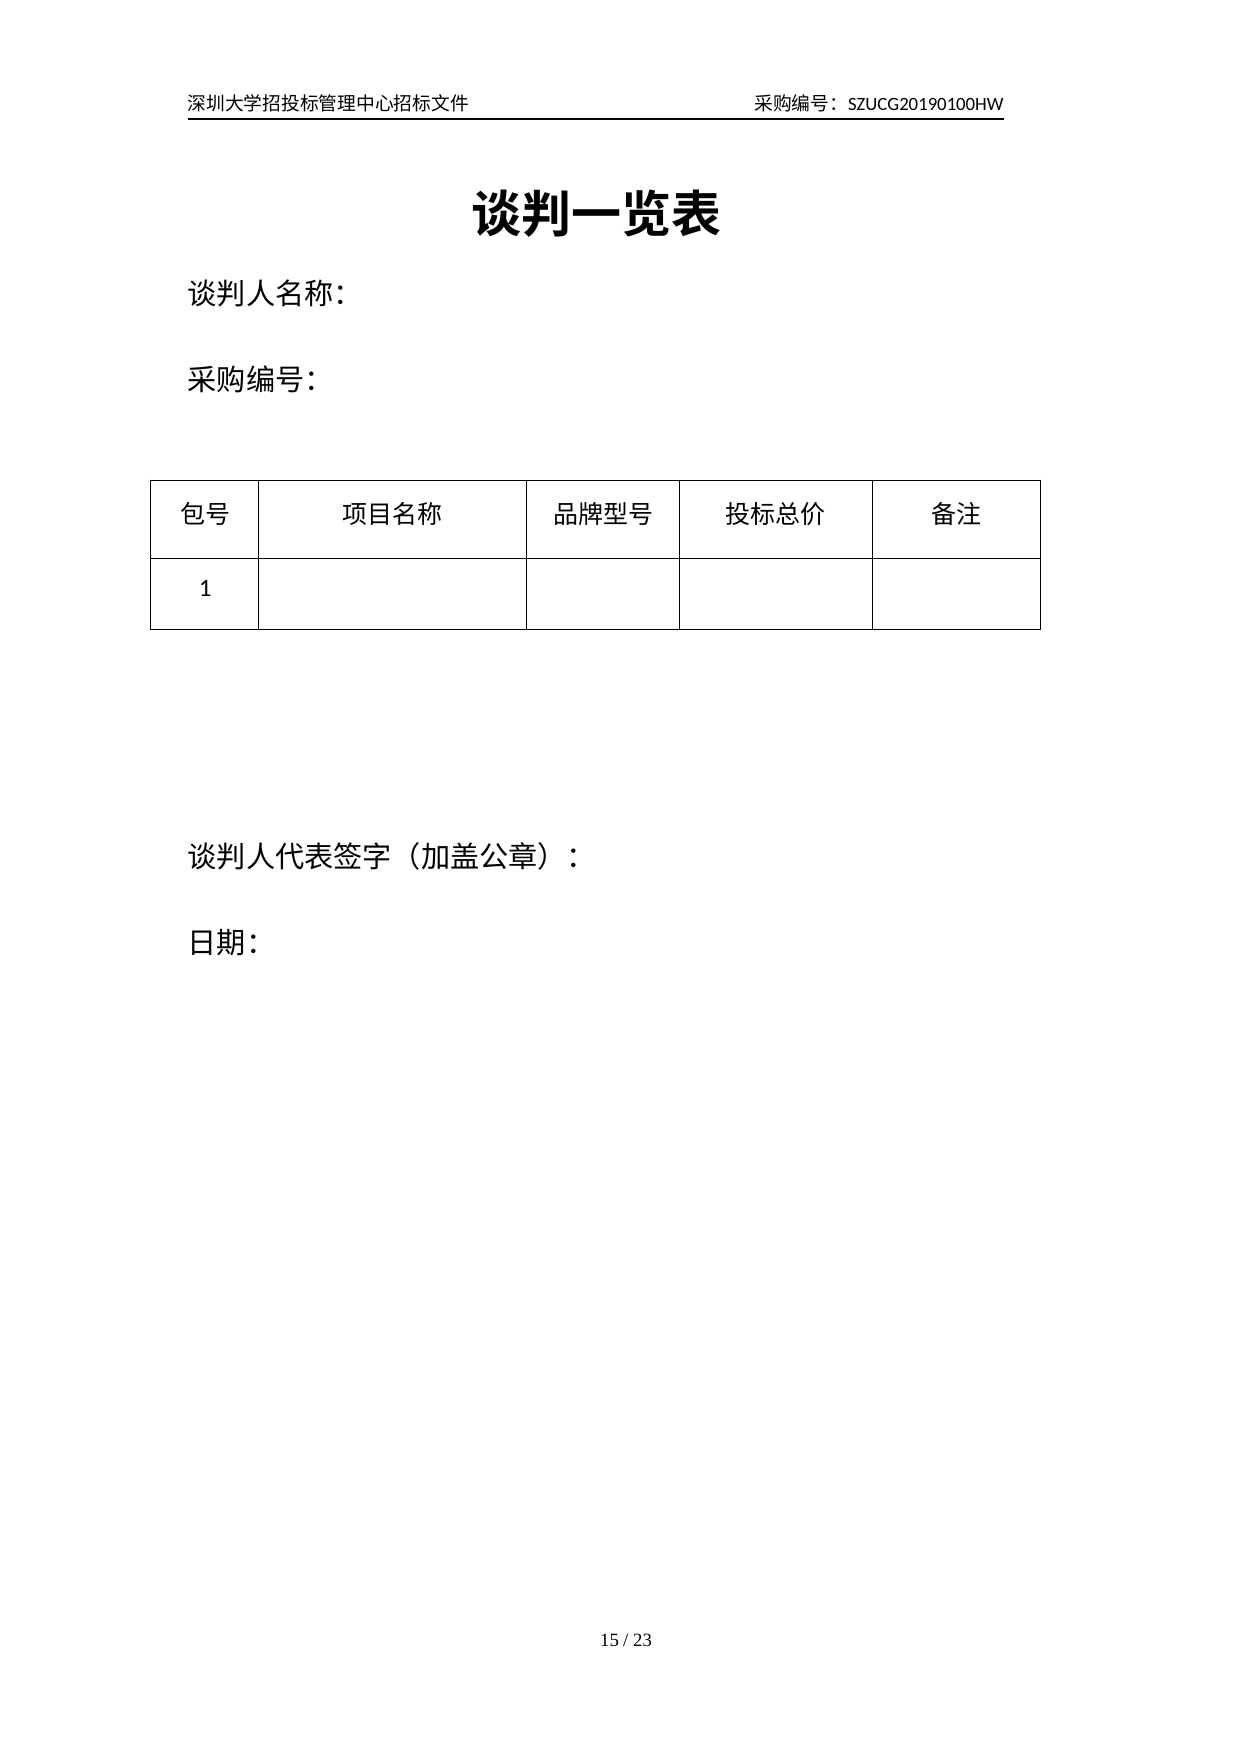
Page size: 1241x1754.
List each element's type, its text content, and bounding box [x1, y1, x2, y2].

table_header 品牌型号 [527, 481, 679, 558]
table_cell [873, 559, 1040, 629]
table_header 包号 [151, 481, 258, 558]
text 日期： [187, 908, 1004, 973]
table_header 投标总价 [680, 481, 872, 558]
text 谈判一览表 [187, 162, 1004, 259]
table_cell [527, 559, 679, 629]
table_cell 1 [151, 559, 258, 629]
text 采购编号： [187, 346, 1004, 411]
table_header 备注 [873, 481, 1040, 558]
table_header 项目名称 [259, 481, 526, 558]
text 谈判人名称： [187, 259, 1004, 324]
table_cell [259, 559, 526, 629]
table_cell [680, 559, 872, 629]
text 谈判人代表签字（加盖公章）： [187, 822, 1004, 887]
